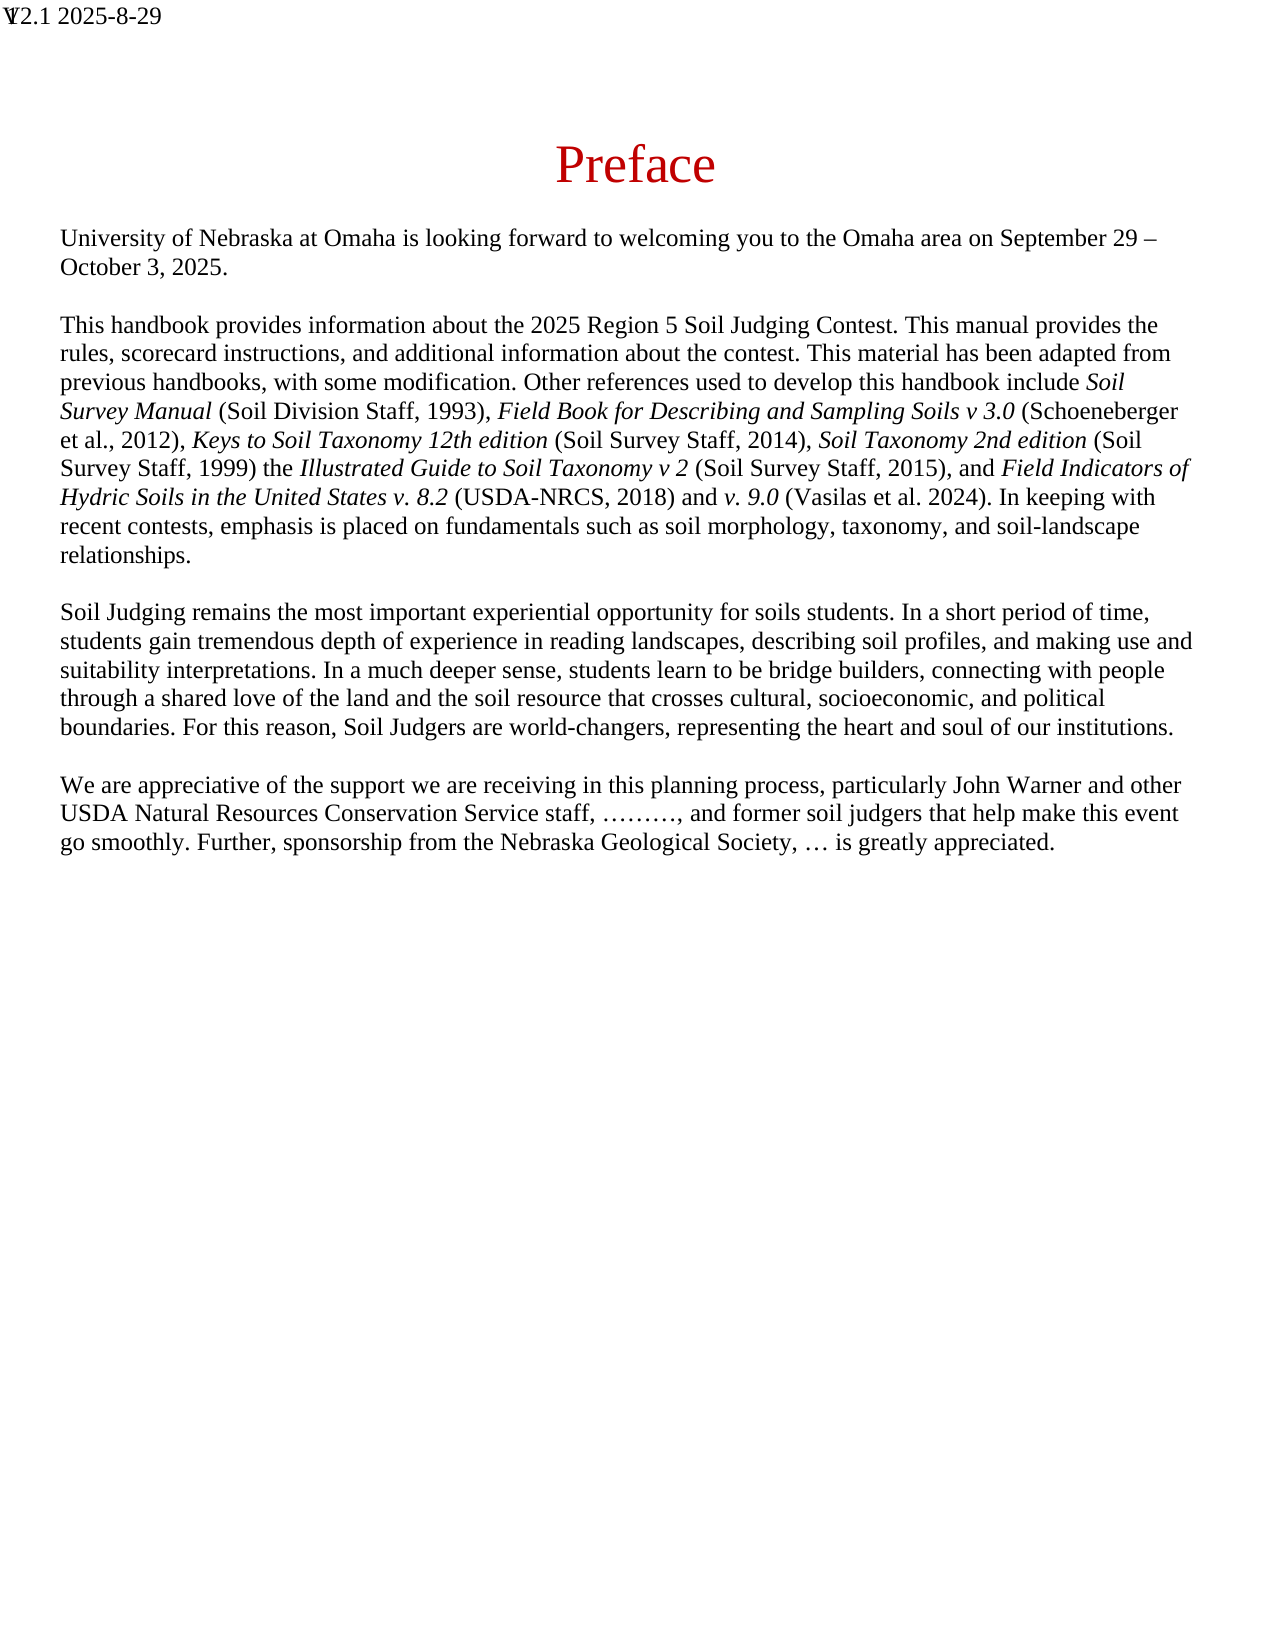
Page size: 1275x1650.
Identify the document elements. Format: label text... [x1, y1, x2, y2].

text University of Nebraska at Omaha is looking forward to welcoming you to the Omaha area on September 29 – October 3, 2025. [60, 223, 1237, 281]
text Soil Judging remains the most important experiential opportunity for soils students. In a short period of time, students gain tremendous depth of experience in reading landscapes, describing soil profiles, and making use and suitability interpretations. In a much deeper sense, students learn to be bridge builders, connecting with people through a shared love of the land and the soil resource that crosses cultural, socioeconomic, and political boundaries. For this reason, Soil Judgers are world-changers, representing the heart and soul of our institutions. [60, 597, 1211, 741]
text We are appreciative of the support we are receiving in this planning process, particularly John Warner and other USDA Natural Resources Conservation Service staff, ………, and former soil judgers that help make this event go smoothly. Further, sponsorship from the Nebraska Geological Society, … is greatly appreciated. [60, 770, 1208, 856]
text This handbook provides information about the 2025 Region 5 Soil Judging Contest. This manual provides the rules, scorecard instructions, and additional information about the contest. This material has been adapted from previous handbooks, with some modification. Other references used to develop this handbook include Soil Survey Manual (Soil Division Staff, 1993), Field Book for Describing and Sampling Soils v 3.0 (Schoeneberger et al., 2012), Keys to Soil Taxonomy 12th edition (Soil Survey Staff, 2014), Soil Taxonomy 2nd edition (Soil Survey Staff, 1999) the Illustrated Guide to Soil Taxonomy v 2 (Soil Survey Staff, 2015), and Field Indicators of Hydric Soils in the United States v. 8.2 (USDA-NRCS, 2018) and v. 9.0 (Vasilas et al. 2024). In keeping with recent contests, emphasis is placed on fundamentals such as soil morphology, taxonomy, and soil-landscape relationships. [60, 310, 1199, 568]
subtitle Preface [40, 132, 1232, 195]
